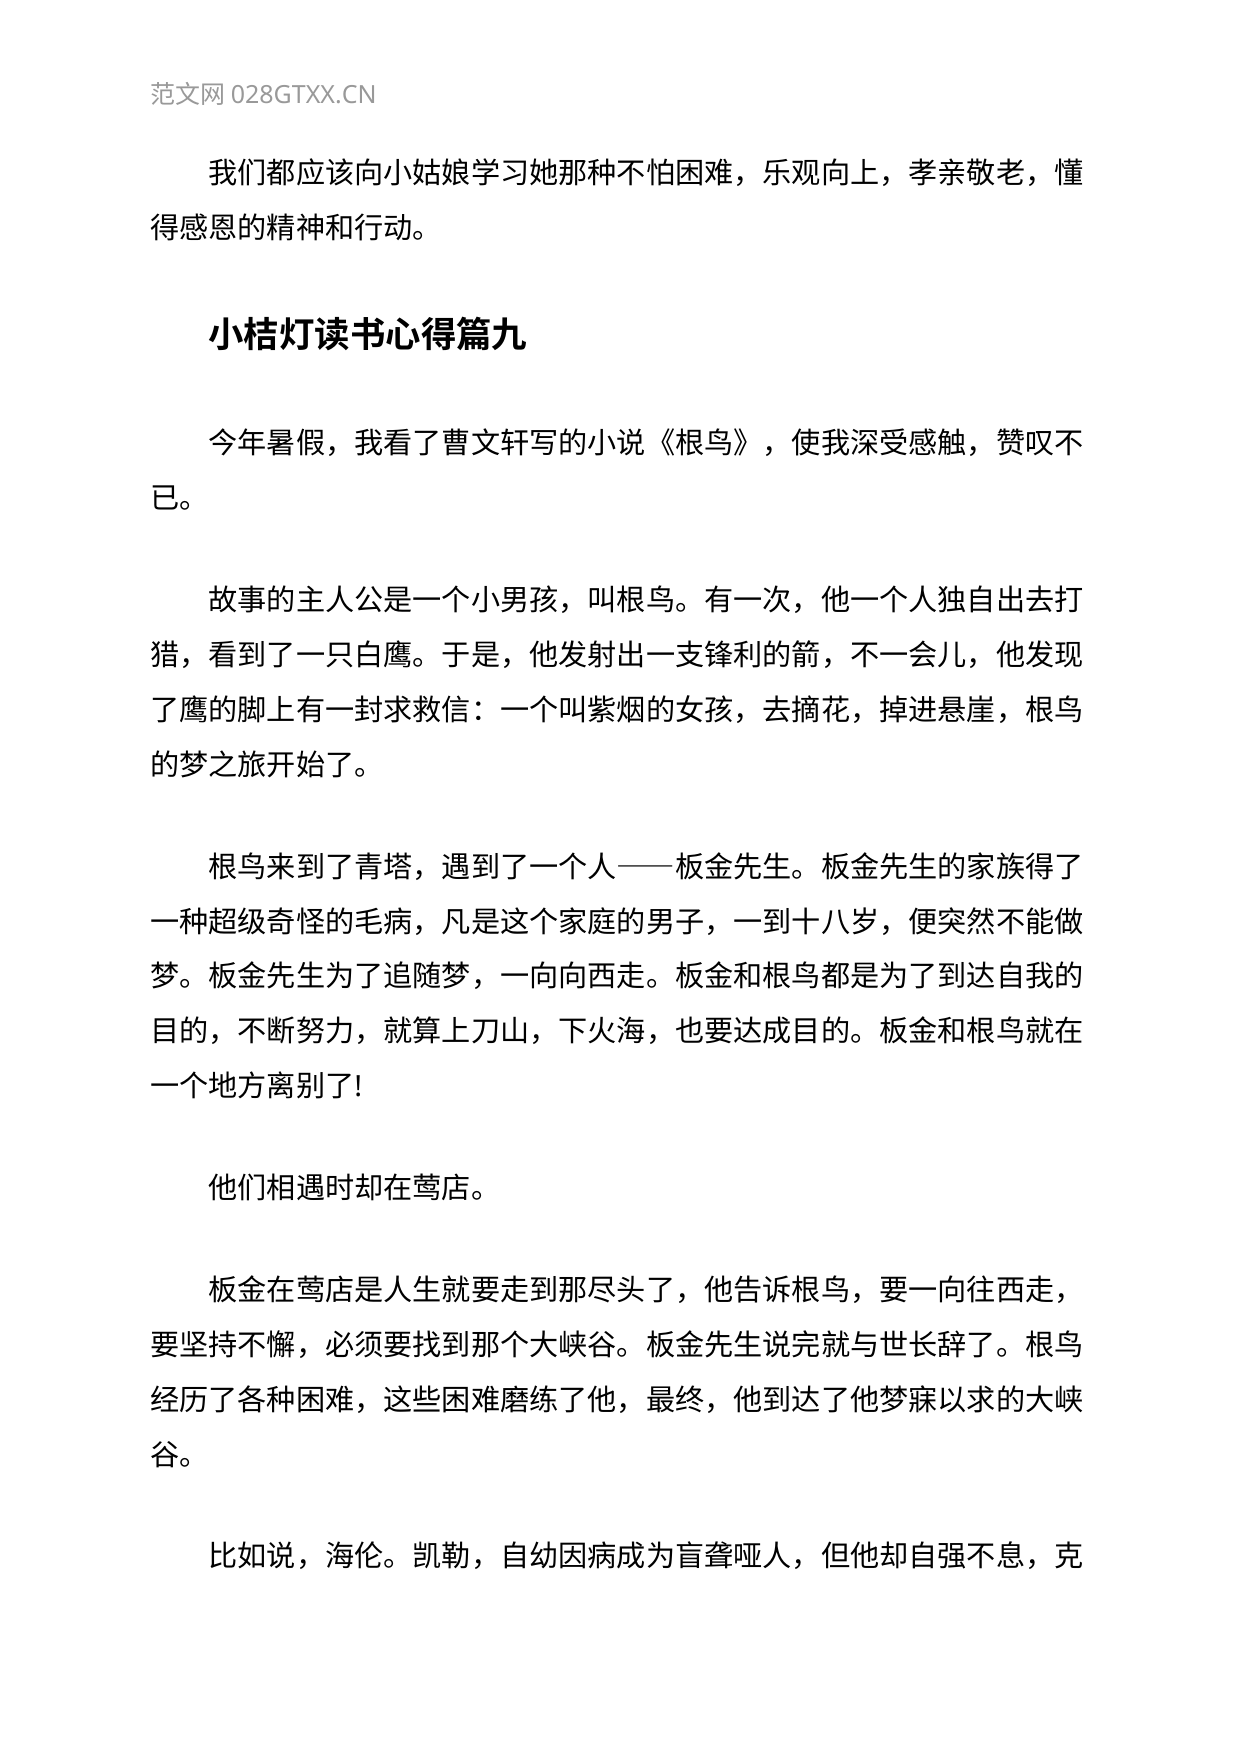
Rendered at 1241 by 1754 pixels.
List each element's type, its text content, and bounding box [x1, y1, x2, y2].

text 他们相遇时却在莺店。 [150, 1165, 1090, 1207]
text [150, 1533, 1090, 1575]
text 根鸟来到了青塔，遇到了一个人——板金先生。板金先生的家族得了一种超级奇怪的毛病，凡是这个家庭的男子，一到十八岁，便突然不能做梦。板金先生为了追随梦，一向向西走。板金和根鸟都是为了到达自我的目的，不断努力，就算上刀山，下火海，也要达成目的。板金和根鸟就在一个地方离别了! [150, 843, 1090, 1105]
text 我们都应该向小姑娘学习她那种不怕困难，乐观向上，孝亲敬老，懂得感恩的精神和行动。 [150, 150, 1090, 247]
text 今年暑假，我看了曹文轩写的小说《根鸟》，使我深受感触，赞叹不已。 [150, 420, 1090, 517]
text 小桔灯读书心得篇九 [150, 307, 1090, 358]
text 板金在莺店是人生就要走到那尽头了，他告诉根鸟，要一向往西走，要坚持不懈，必须要找到那个大峡谷。板金先生说完就与世长辞了。根鸟经历了各种困难，这些困难磨练了他，最终，他到达了他梦寐以求的大峡谷。 [150, 1267, 1090, 1473]
text 故事的主人公是一个小男孩，叫根鸟。有一次，他一个人独自出去打猎，看到了一只白鹰。于是，他发射出一支锋利的箭，不一会儿，他发现了鹰的脚上有一封求救信：一个叫紫烟的女孩，去摘花，掉进悬崖，根鸟的梦之旅开始了。 [150, 577, 1090, 784]
